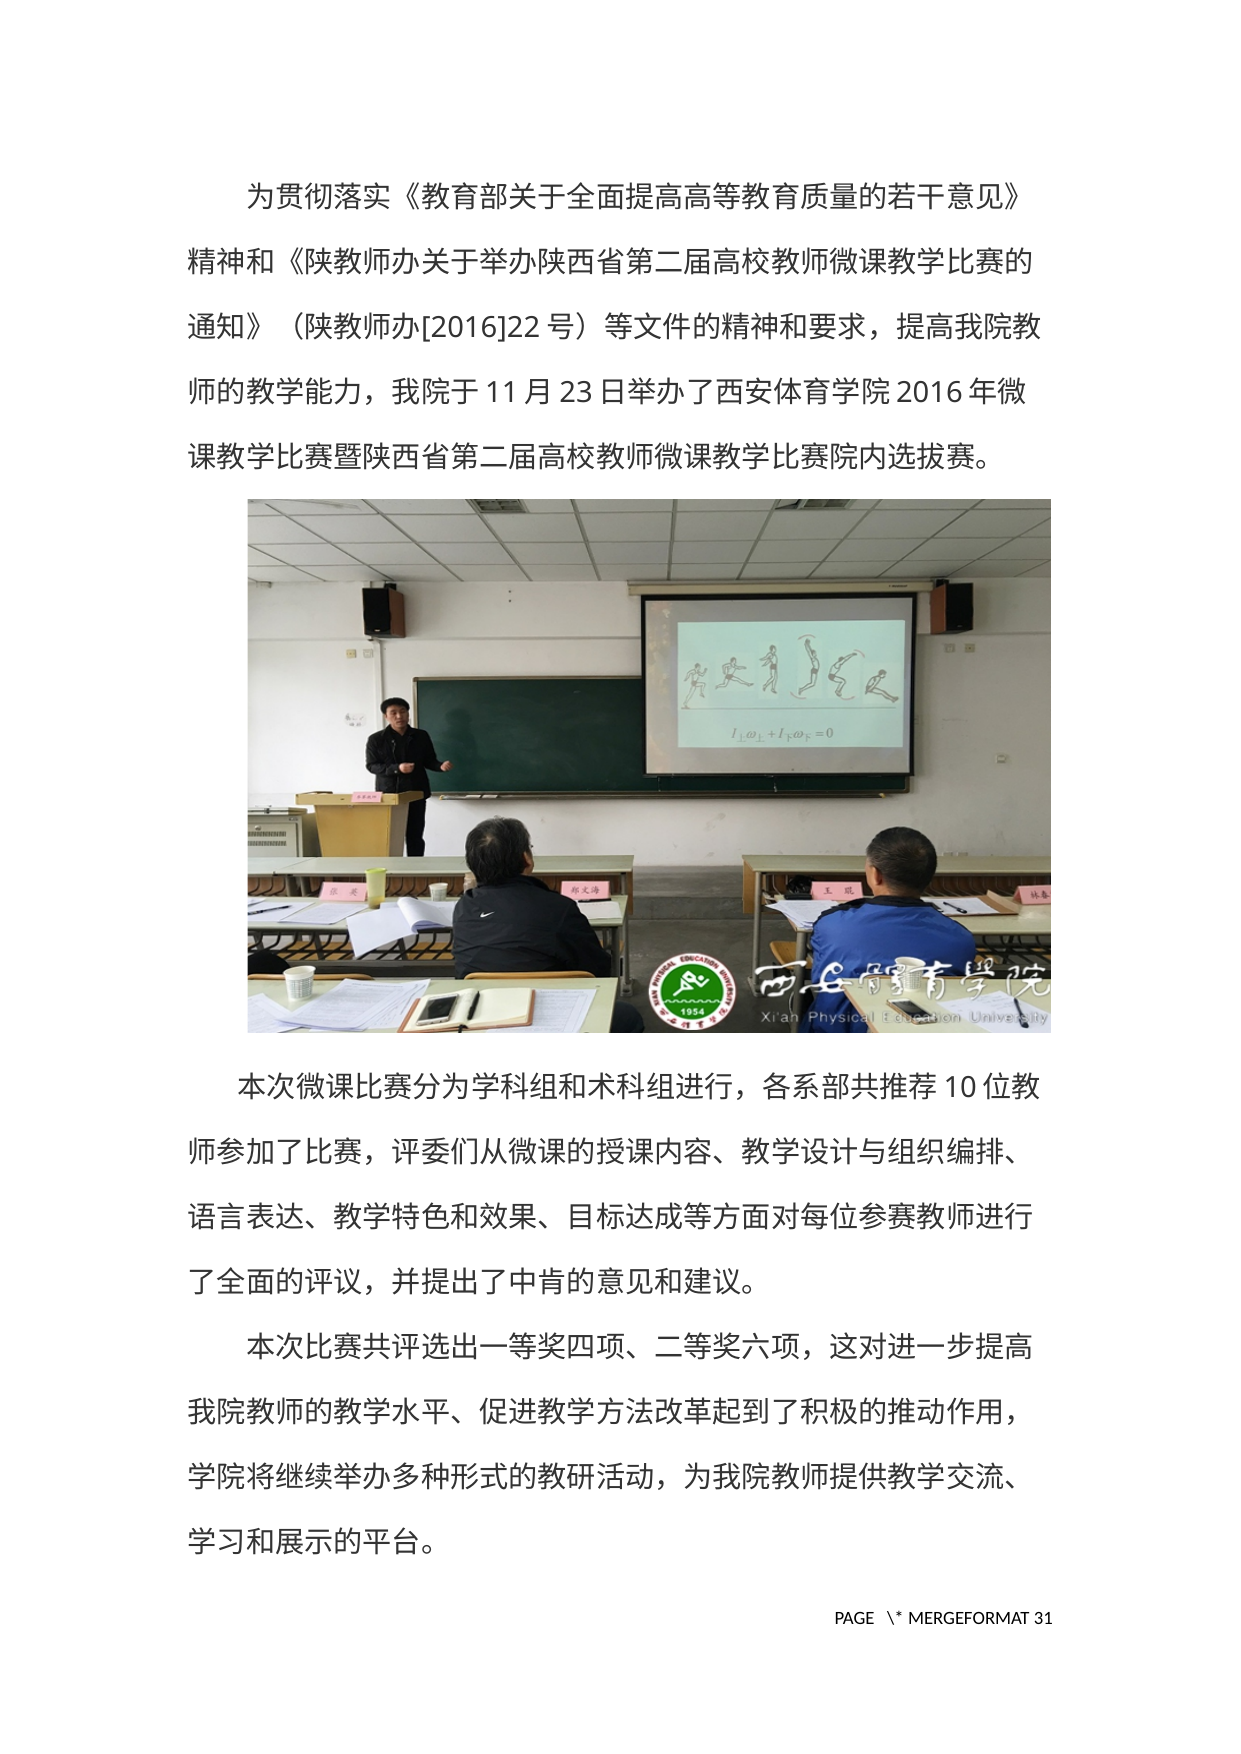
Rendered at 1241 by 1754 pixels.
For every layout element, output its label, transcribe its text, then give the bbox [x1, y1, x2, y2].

text 为贯彻落实《教育部关于全面提高高等教育质量的若干意见》精神和《陕教师办关于举办陕西省第二届高校教师微课教学比赛的通知》（陕教师办[2016]22号）等文件的精神和要求，提高我院教师的教学能力，我院于11月23日举办了西安体育学院2016年微课教学比赛暨陕西省第二届高校教师微课教学比赛院内选拔赛。 [187, 162, 1053, 487]
picture [247, 499, 1051, 1033]
text 本次比赛共评选出一等奖四项、二等奖六项，这对进一步提高我院教师的教学水平、促进教学方法改革起到了积极的推动作用，学院将继续举办多种形式的教研活动，为我院教师提供教学交流、学习和展示的平台。 [187, 1312, 1053, 1572]
text 本次微课比赛分为学科组和术科组进行，各系部共推荐10位教师参加了比赛，评委们从微课的授课内容、教学设计与组织编排、语言表达、教学特色和效果、目标达成等方面对每位参赛教师进行了全面的评议，并提出了中肯的意见和建议。 [187, 1052, 1053, 1312]
